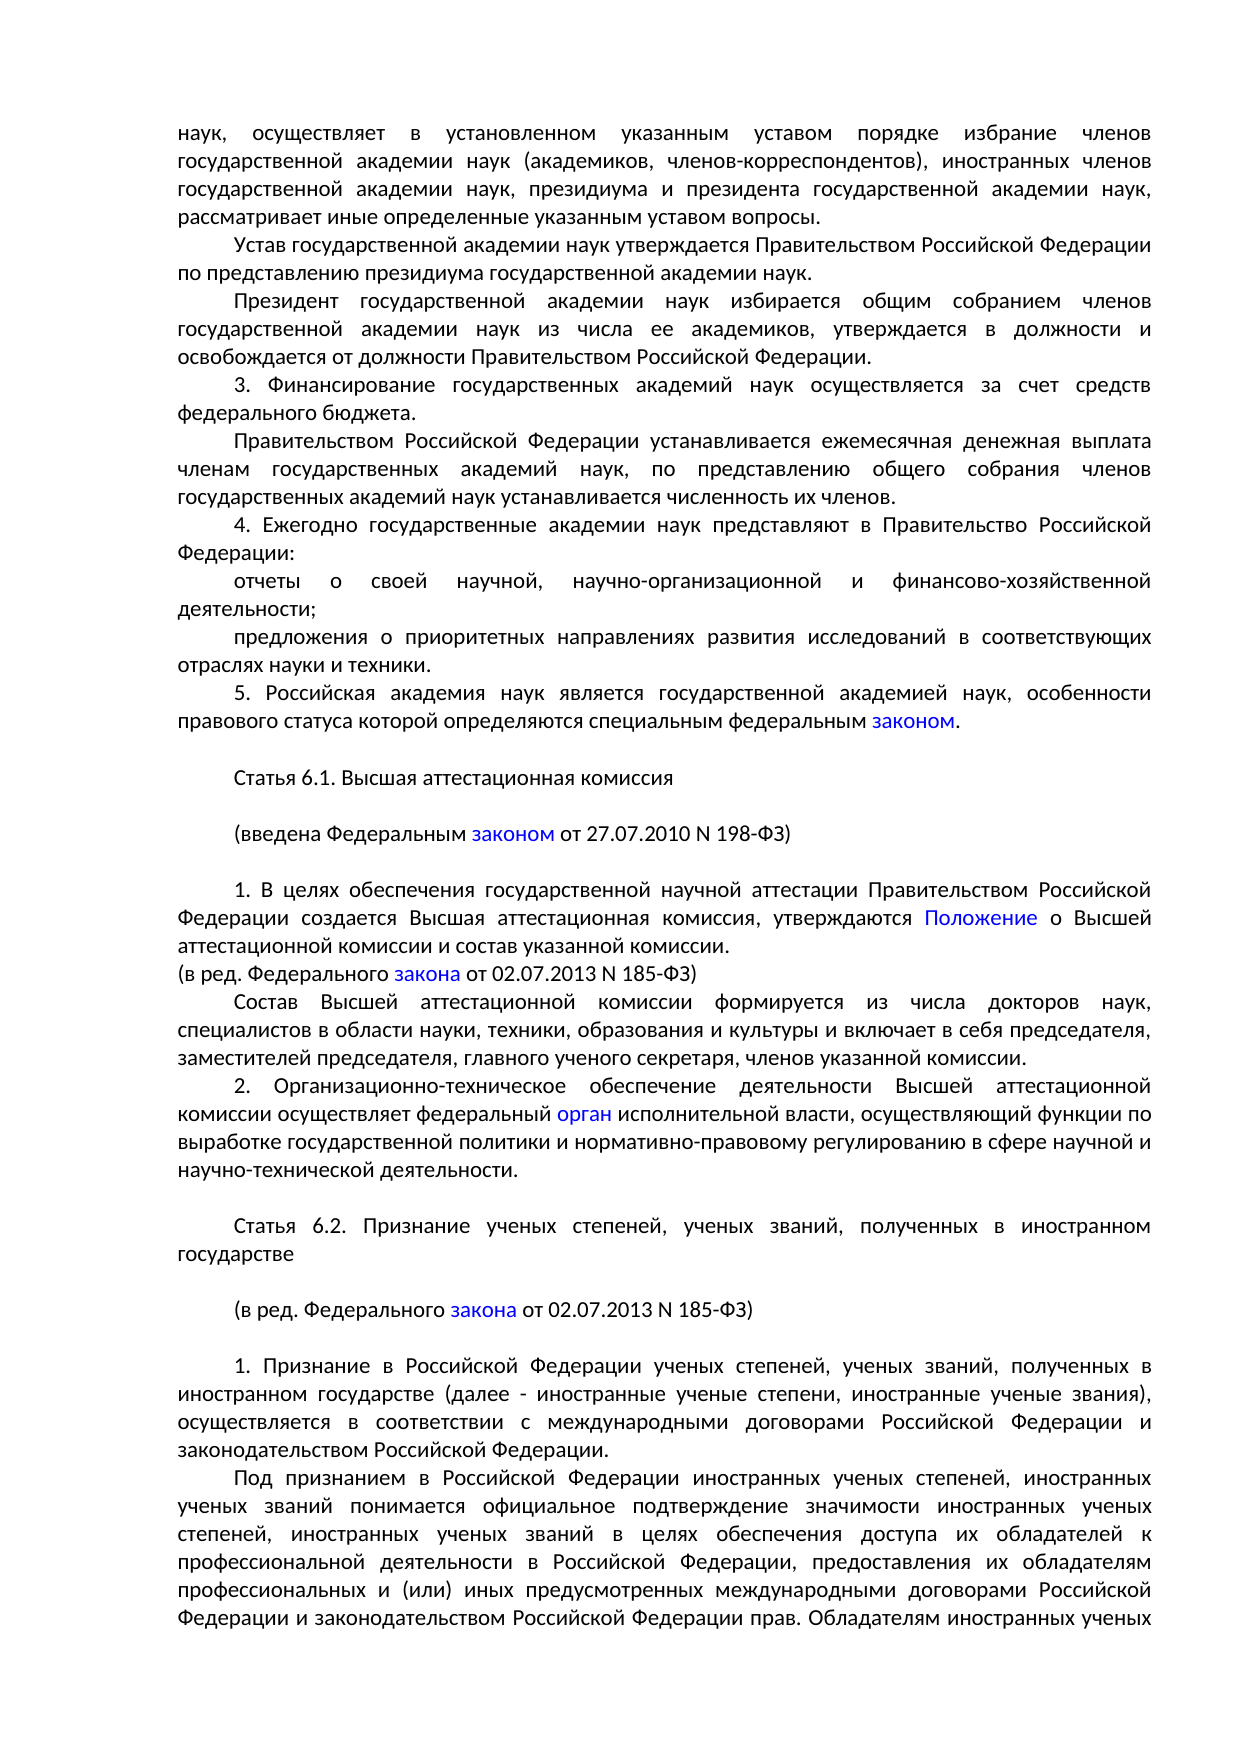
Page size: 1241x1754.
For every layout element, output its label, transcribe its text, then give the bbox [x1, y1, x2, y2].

text 4. Ежегодно государственные академии наук представляют в Правительство Российской Федерации: [177, 510, 1152, 566]
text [177, 118, 1152, 230]
text отчеты о своей научной, научно-организационной и финансово-хозяйственной деятельности; [177, 566, 1152, 622]
text Статья 6.2. Признание ученых степеней, ученых званий, полученных в иностранном государстве [177, 1211, 1152, 1267]
text Правительством Российской Федерации устанавливается ежемесячная денежная выплата членам государственных академий наук, по представлению общего собрания членов государственных академий наук устанавливается численность их членов. [177, 426, 1152, 510]
text 3. Финансирование государственных академий наук осуществляется за счет средств федерального бюджета. [177, 370, 1152, 426]
text Статья 6.1. Высшая аттестационная комиссия [177, 763, 1152, 791]
text (в ред. Федерального закона от 02.07.2013 N 185-ФЗ) [177, 959, 1152, 987]
text 2. Организационно-техническое обеспечение деятельности Высшей аттестационной комиссии осуществляет федеральный орган исполнительной власти, осуществляющий функции по выработке государственной политики и нормативно-правовому регулированию в сфере научной и научно-технической деятельности. [177, 1071, 1152, 1183]
text 5. Российская академия наук является государственной академией наук, особенности правового статуса которой определяются специальным федеральным законом. [177, 678, 1152, 734]
text Устав государственной академии наук утверждается Правительством Российской Федерации по представлению президиума государственной академии наук. [177, 230, 1152, 286]
text 1. В целях обеспечения государственной научной аттестации Правительством Российской Федерации создается Высшая аттестационная комиссия, утверждаются Положение о Высшей аттестационной комиссии и состав указанной комиссии. [177, 875, 1152, 959]
text (в ред. Федерального закона от 02.07.2013 N 185-ФЗ) [177, 1295, 1152, 1323]
text 1. Признание в Российской Федерации ученых степеней, ученых званий, полученных в иностранном государстве (далее - иностранные ученые степени, иностранные ученые звания), осуществляется в соответствии с международными договорами Российской Федерации и законодательством Российской Федерации. [177, 1351, 1152, 1463]
text Президент государственной академии наук избирается общим собранием членов государственной академии наук из числа ее академиков, утверждается в должности и освобождается от должности Правительством Российской Федерации. [177, 286, 1152, 370]
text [177, 1463, 1152, 1631]
text (введена Федеральным законом от 27.07.2010 N 198-ФЗ) [177, 819, 1152, 847]
text Состав Высшей аттестационной комиссии формируется из числа докторов наук, специалистов в области науки, техники, образования и культуры и включает в себя председателя, заместителей председателя, главного ученого секретаря, членов указанной комиссии. [177, 987, 1152, 1071]
text предложения о приоритетных направлениях развития исследований в соответствующих отраслях науки и техники. [177, 622, 1152, 678]
